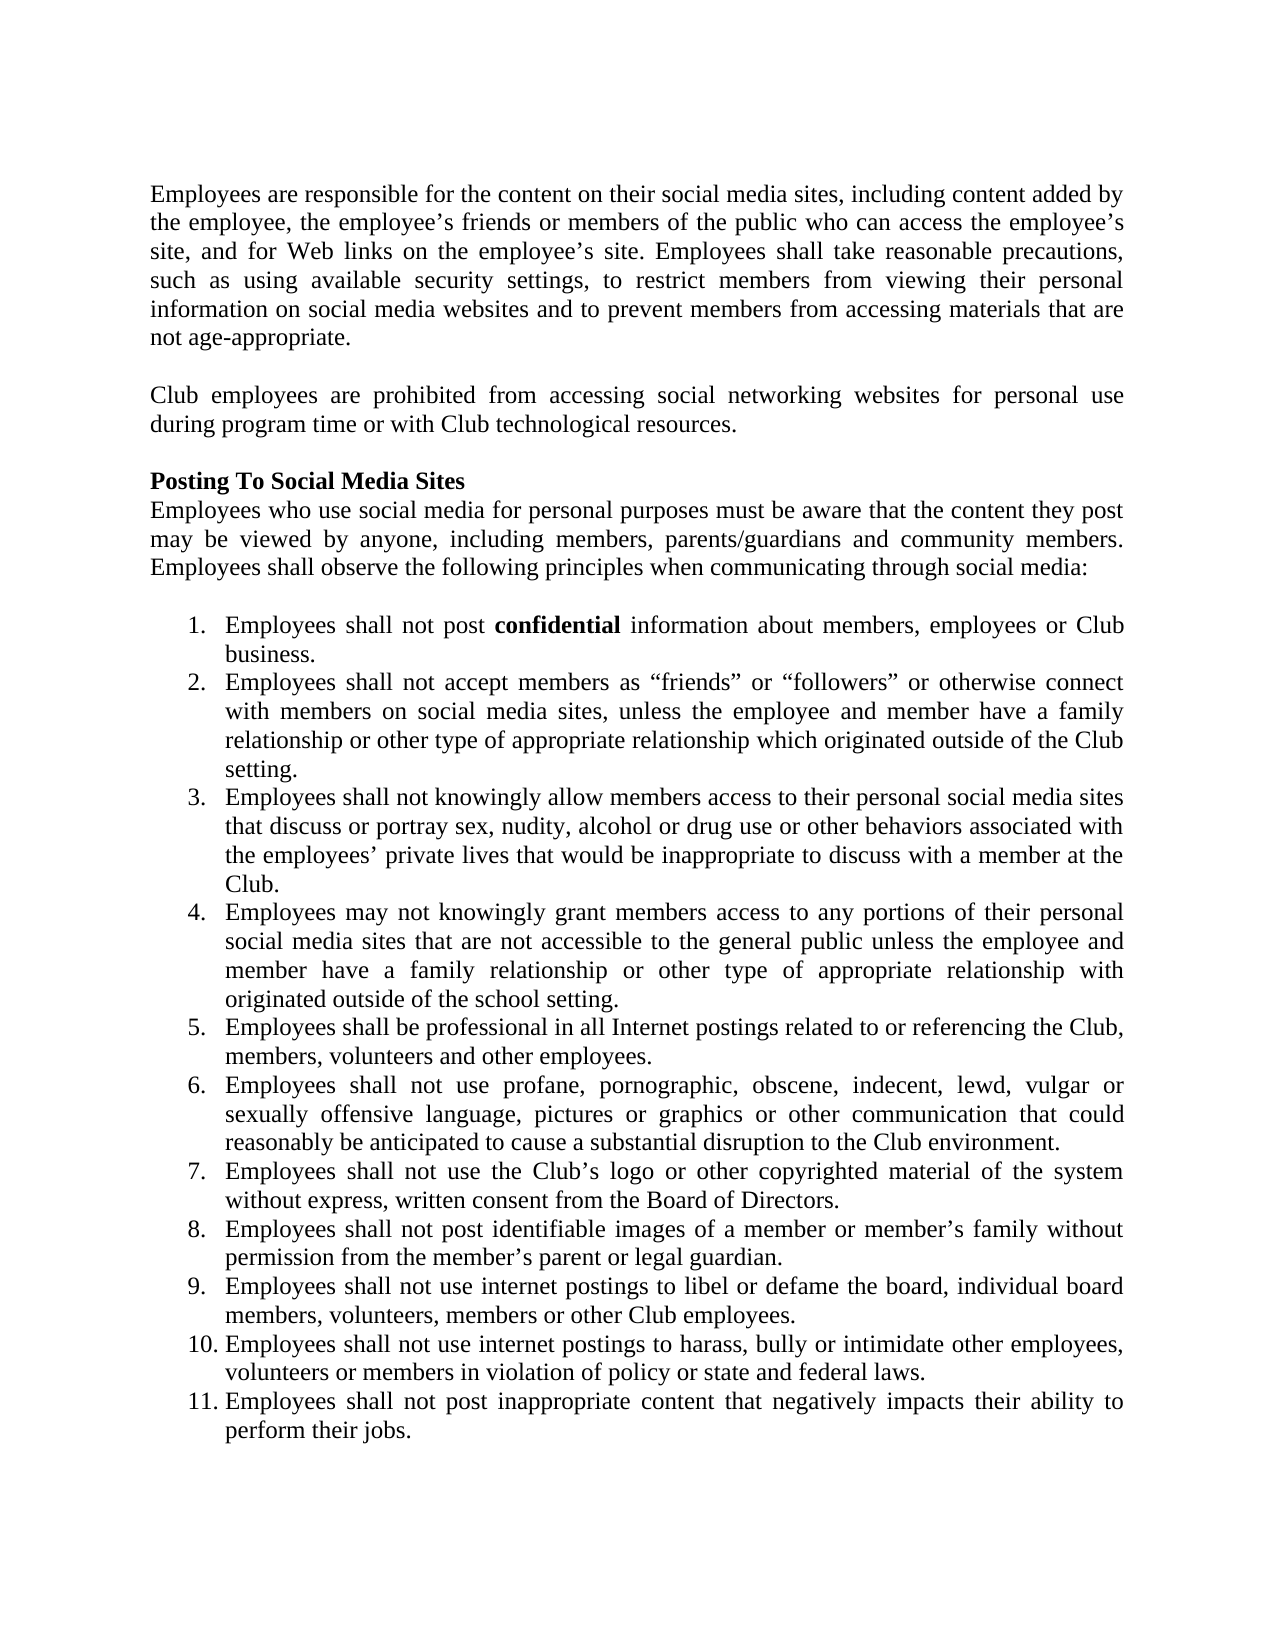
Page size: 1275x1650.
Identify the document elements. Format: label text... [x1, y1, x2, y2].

list Employees shall not use the Club’s logo or other copyrighted material of the system without express, written consent from the Board of Directors. [187, 1156, 1125, 1214]
text Club employees are prohibited from accessing social networking websites for personal use during program time or with Club technological resources. [150, 380, 1125, 437]
list Employees shall not use profane, pornographic, obscene, indecent, lewd, vulgar or sexually offensive language, pictures or graphics or other communication that could reasonably be anticipated to cause a substantial disruption to the Club environment. [187, 1070, 1125, 1156]
list Employees shall not knowingly allow members access to their personal social media sites that discuss or portray sex, nudity, alcohol or drug use or other behaviors associated with the employees’ private lives that would be inappropriate to discuss with a member at the Club. [187, 782, 1125, 897]
list Employees may not knowingly grant members access to any portions of their personal social media sites that are not accessible to the general public unless the employee and member have a family relationship or other type of appropriate relationship with originated outside of the school setting. [187, 897, 1125, 1012]
list Employees shall not post inappropriate content that negatively impacts their ability to perform their jobs. [187, 1386, 1125, 1444]
list Employees shall be professional in all Internet postings related to or referencing the Club, members, volunteers and other employees. [187, 1012, 1125, 1070]
list Employees shall not post confidential information about members, employees or Club business. [187, 610, 1125, 667]
list Employees shall not use internet postings to harass, bully or intimidate other employees, volunteers or members in violation of policy or state and federal laws. [187, 1329, 1125, 1386]
text Employees are responsible for the content on their social media sites, including content added by the employee, the employee’s friends or members of the public who can access the employee’s site, and for Web links on the employee’s site. Employees shall take reasonable precautions, such as using available security settings, to restrict members from viewing their personal information on social media websites and to prevent members from accessing materials that are not age-appropriate. [150, 179, 1125, 351]
list Employees shall not accept members as “friends” or “followers” or otherwise connect with members on social media sites, unless the employee and member have a family relationship or other type of appropriate relationship which originated outside of the Club setting. [187, 667, 1125, 782]
list Employees shall not post identifiable images of a member or member’s family without permission from the member’s parent or legal guardian. [187, 1214, 1125, 1271]
text Employees who use social media for personal purposes must be aware that the content they post may be viewed by anyone, including members, parents/guardians and community members. Employees shall observe the following principles when communicating through social media: [150, 495, 1125, 581]
text Posting To Social Media Sites [150, 466, 1125, 495]
list Employees shall not use internet postings to libel or defame the board, individual board members, volunteers, members or other Club employees. [187, 1271, 1125, 1329]
